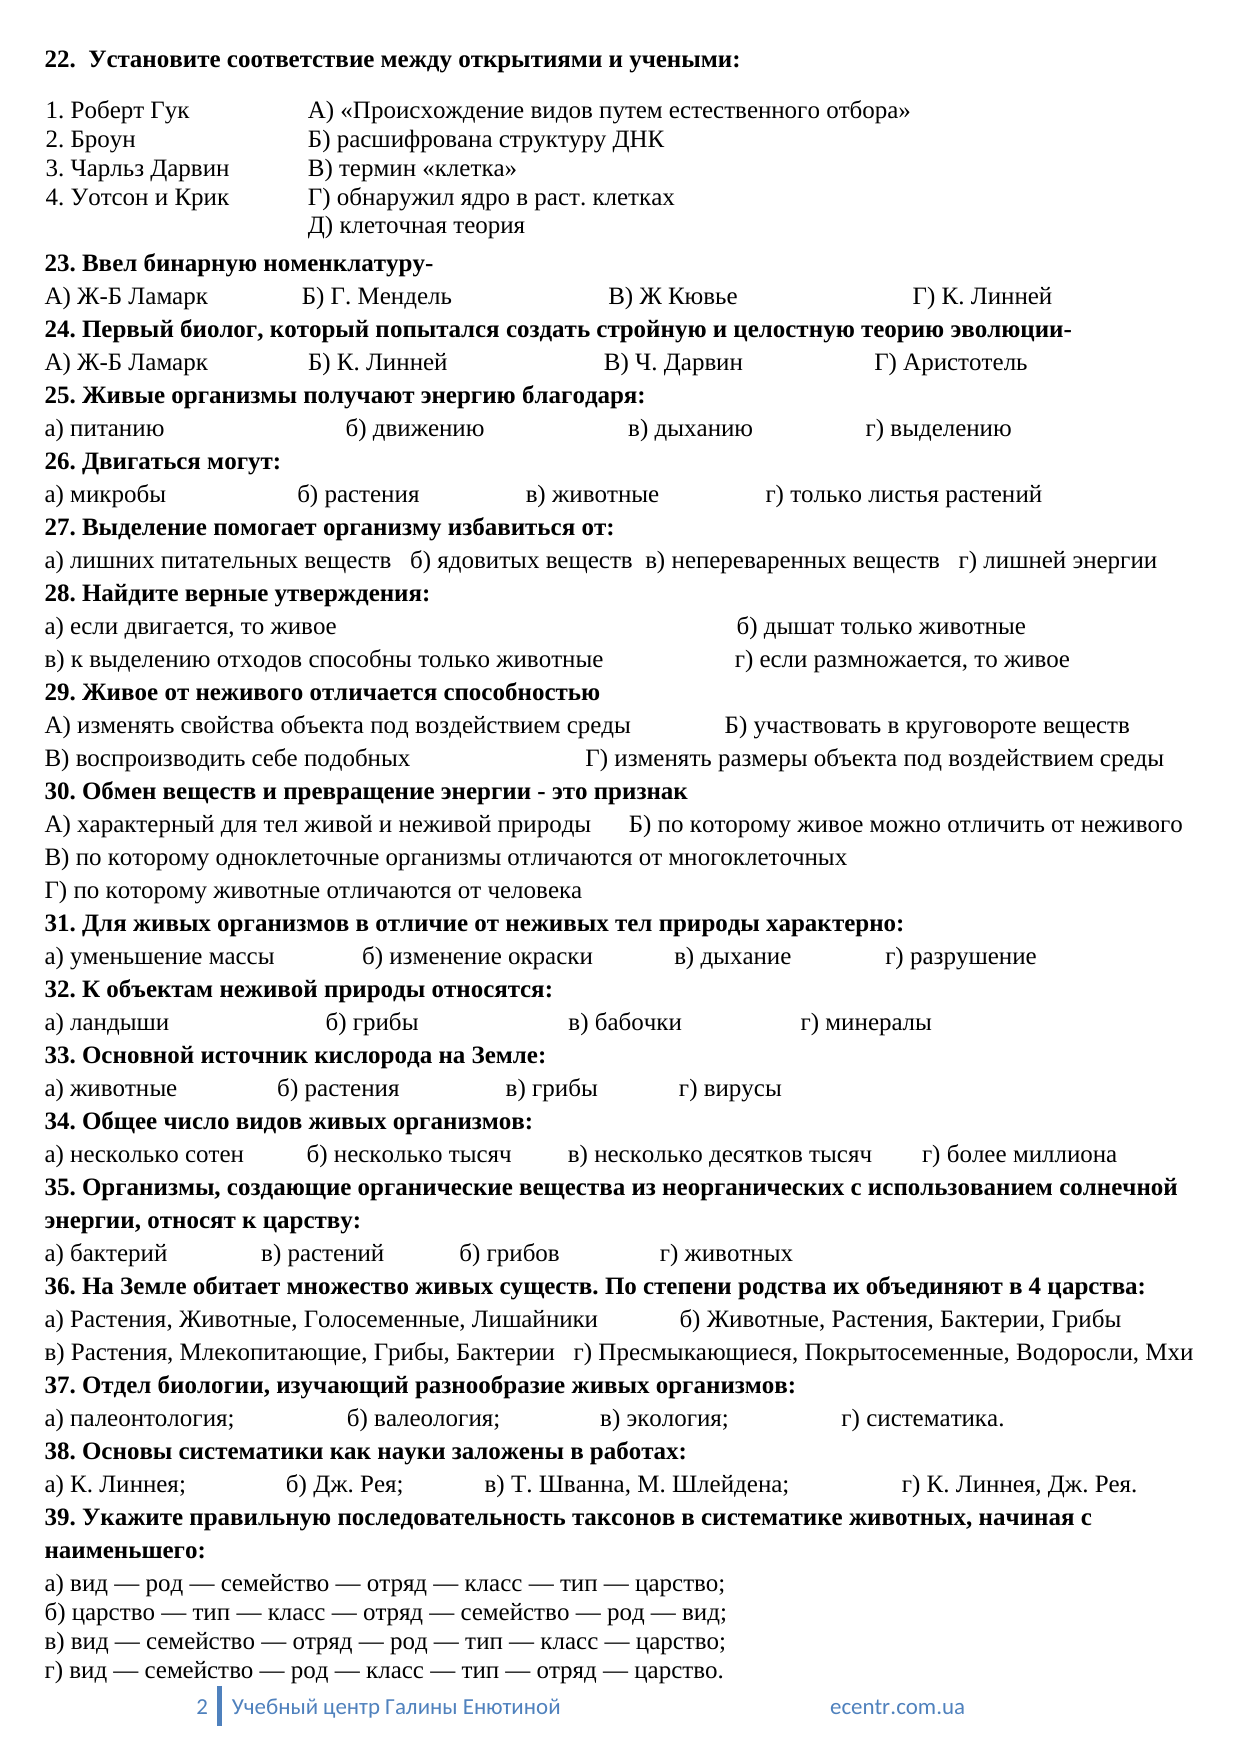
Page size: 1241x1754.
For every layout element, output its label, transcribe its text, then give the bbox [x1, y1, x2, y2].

list а) вид — род — семейство — отряд — класс — тип — царство; [44, 1568, 1211, 1597]
list а) питанию б) движению в) дыханию г) выделению [44, 413, 1211, 442]
list 27. Выделение помогает организму избавиться от: [44, 512, 1211, 541]
list а) К. Линнея; б) Дж. Рея; в) Т. Шванна, М. Шлейдена; г) К. Линнея, Дж. Рея. [44, 1469, 1211, 1498]
list А) Ж-Б Ламарк Б) К. Линней В) Ч. Дарвин Г) Аристотель [44, 347, 1211, 376]
list 24. Первый биолог, который попытался создать стройную и целостную теорию эволюции- [44, 314, 1211, 342]
list 39. Укажите правильную последовательность таксонов в систематике животных, начиная с наименьшего: [44, 1502, 1240, 1564]
list б) царство — тип — класс — отряд — семейство — род — вид; [44, 1597, 1211, 1626]
text 22. Установите соответствие между открытиями и учеными: [44, 44, 1211, 73]
list а) если двигается, то живое б) дышат только животные [44, 611, 1211, 640]
list 29. Живое от неживого отличается способностью А) изменять свойства объекта под воздействием среды Б) участвовать в круговороте веществ В) воспроизводить себе подобных Г) изменять размеры объекта под воздействием среды [44, 677, 1211, 772]
list а) палеонтология; б) валеология; в) экология; г) систематика. [44, 1403, 1211, 1432]
text 2. Броун Б) расшифрована структуру ДНК [45, 124, 1212, 153]
list 23. Ввел бинарную номенклатуру- [44, 77, 1211, 276]
list 38. Основы систематики как науки заложены в работах: [44, 1436, 1211, 1465]
list в) вид — семейство — отряд — род — тип — класс — царство; [44, 1626, 1211, 1655]
list г) вид — семейство — род — класс — тип — отряд — царство. [44, 1655, 1211, 1683]
list 30. Обмен веществ и превращение энергии - это признак А) характерный для тел живой и неживой природы Б) по которому живое можно отличить от неживого В) по которому одноклеточные организмы отличаются от многоклеточных Г) по которому животные отличаются от человека [44, 776, 1211, 904]
list 26. Двигаться могут: [44, 446, 1211, 474]
list в) к выделению отходов способны только животные г) если размножается, то живое [44, 644, 1211, 673]
text 4. Уотсон и Крик Г) обнаружил ядро в раст. клетках [45, 182, 1212, 210]
list А) Ж-Б Ламарк Б) Г. Мендель В) Ж Кювье Г) К. Линней [44, 281, 1211, 309]
text 3. Чарльз Дарвин В) термин «клетка» [45, 153, 1212, 182]
list 28. Найдите верные утверждения: [44, 578, 1211, 607]
text Д) клеточная теория [45, 210, 1212, 239]
list а) лишних питательных веществ б) ядовитых веществ в) непереваренных веществ г) лишней энергии [44, 545, 1211, 574]
text 1. Роберт Гук А) «Происхождение видов путем естественного отбора» [45, 95, 1212, 124]
list 25. Живые организмы получают энергию благодаря: [44, 380, 1211, 408]
list 31. Для живых организмов в отличие от неживых тел природы характерно: а) уменьшение массы б) изменение окраски в) дыхание г) разрушение 32. К объектам неживой природы относятся: а) ландыши б) грибы в) бабочки г) минералы 33. Основной источник кислорода на Земле: а) животные б) растения в) грибы г) вирусы 34. Общее число видов живых организмов: а) несколько сотен б) несколько тысяч в) несколько десятков тысяч г) более миллиона 35. Организмы, создающие органические вещества из неорганических с использованием солнечной энергии, относят к царству: а) бактерий в) растений б) грибов г) животных 36. На Земле обитает множество живых существ. По степени родства их объединяют в 4 царства: а) Растения, Животные, Голосеменные, Лишайники б) Животные, Растения, Бактерии, Грибы в) Растения, Млекопитающие, Грибы, Бактерии г) Пресмыкающиеся, Покрытосеменные, Водоросли, Мхи 37. Отдел биологии, изучающий разнообразие живых организмов: [44, 908, 1211, 1399]
list а) микробы б) растения в) животные г) только листья растений [44, 479, 1211, 508]
